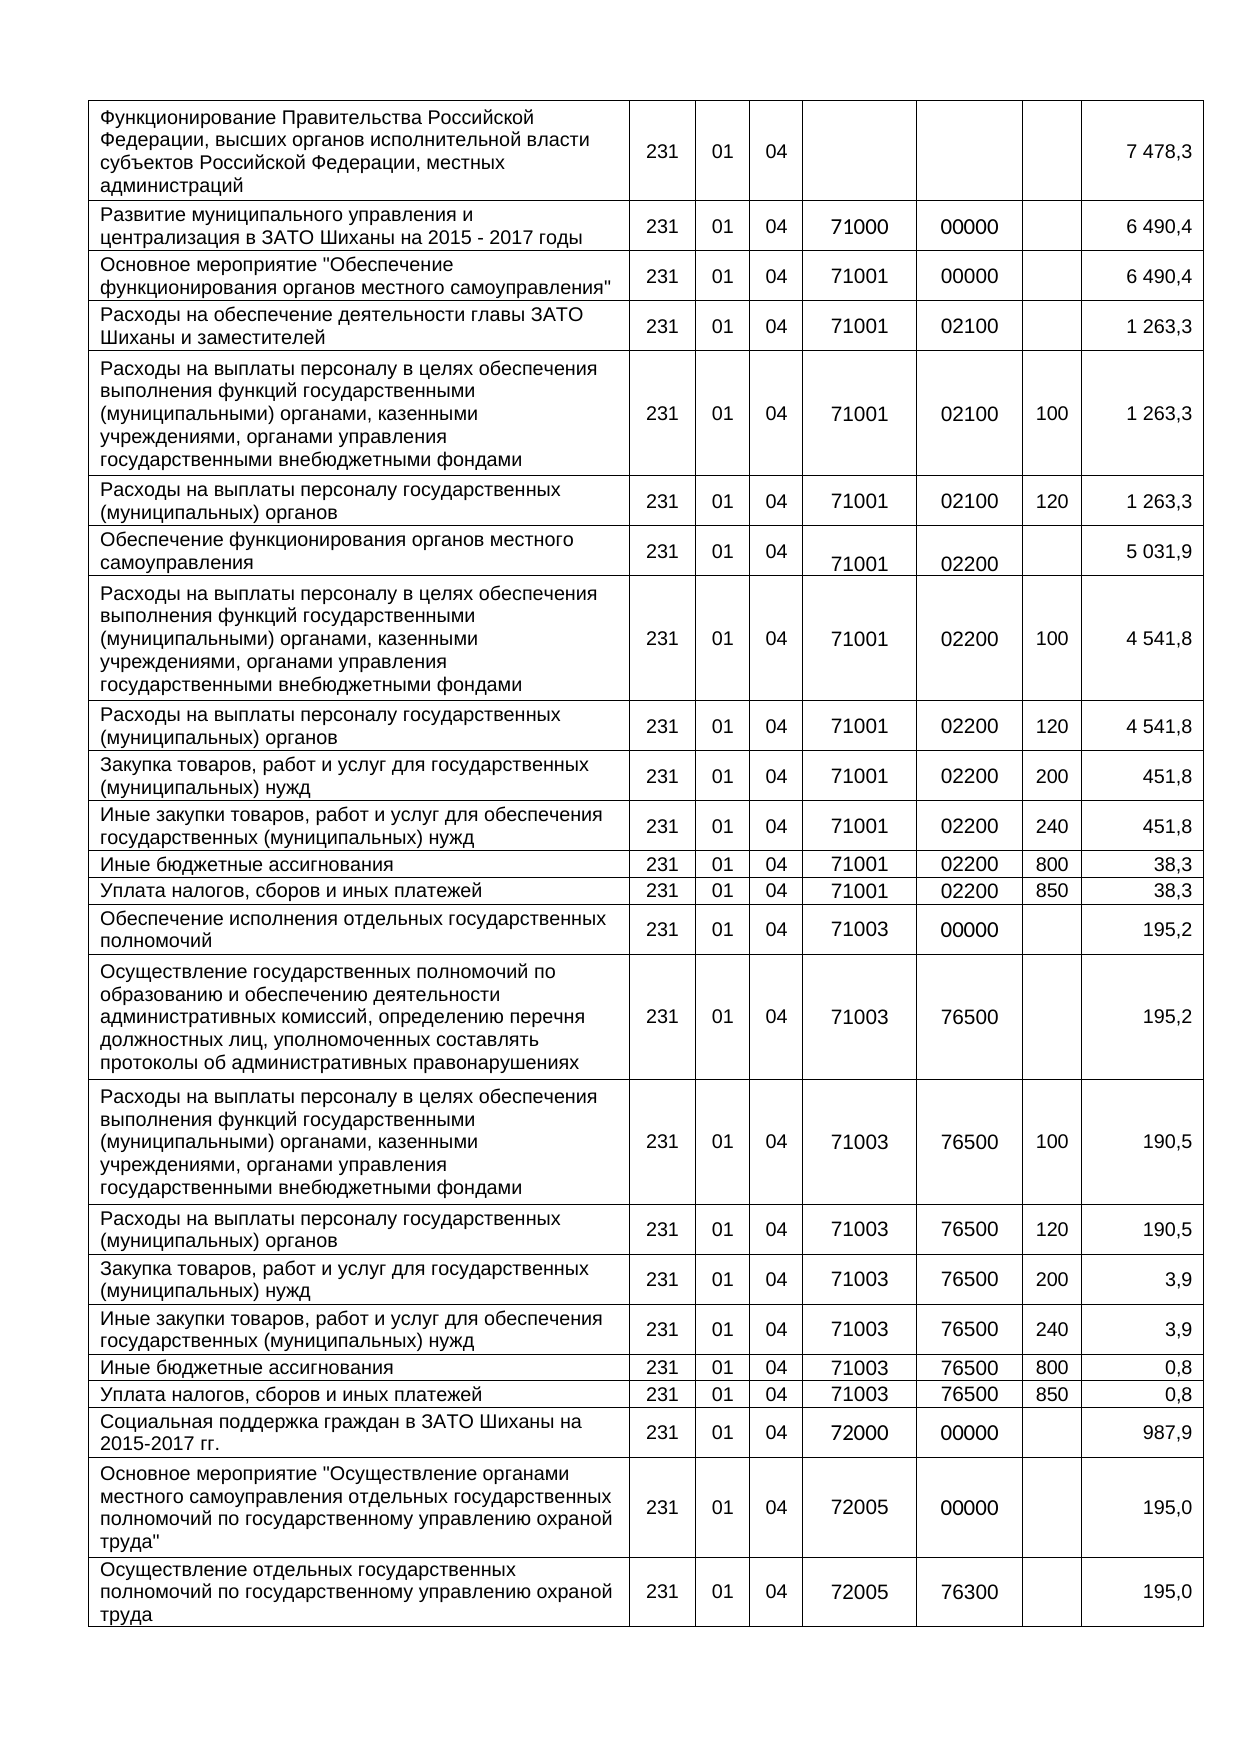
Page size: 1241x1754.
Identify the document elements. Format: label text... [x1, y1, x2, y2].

table_cell 71003 [803, 955, 916, 1078]
table_cell 72005 [803, 1458, 916, 1557]
table_cell Обеспечение функционирования органов местного самоуправления [89, 526, 629, 575]
table_cell 240 [1023, 801, 1081, 850]
table_cell 71001 [803, 851, 916, 877]
table_cell 231 [630, 1255, 695, 1303]
table_cell 01 [696, 1355, 749, 1380]
table_cell 04 [750, 526, 802, 575]
table_cell 6 490,4 [1082, 201, 1203, 250]
table_cell 0,8 [1082, 1355, 1203, 1380]
table_cell Закупка товаров, работ и услуг для государственных (муниципальных) нужд [89, 1255, 629, 1303]
table_cell 195,0 [1082, 1558, 1203, 1626]
table_cell 71001 [803, 526, 916, 575]
table_cell 231 [630, 905, 695, 953]
table_cell Функционирование Правительства Российской Федерации, высших органов исполнительной власти субъектов Российской Федерации, местных администраций [89, 101, 629, 200]
table_cell [917, 101, 1022, 200]
table_cell 76300 [917, 1558, 1022, 1626]
table_cell 1 263,3 [1082, 476, 1203, 525]
table_cell 04 [750, 1381, 802, 1407]
table_cell 01 [696, 1458, 749, 1557]
table_cell 01 [696, 1408, 749, 1457]
table_cell 4 541,8 [1082, 701, 1203, 750]
table_cell 02100 [917, 301, 1022, 350]
table_cell 04 [750, 1205, 802, 1253]
table_cell 71003 [803, 1255, 916, 1303]
table_cell 04 [750, 1355, 802, 1380]
table_cell Социальная поддержка граждан в ЗАТО Шиханы на 2015-2017 гг. [89, 1408, 629, 1457]
table_cell 4 541,8 [1082, 576, 1203, 700]
table_cell 01 [696, 476, 749, 525]
table_cell 195,2 [1082, 955, 1203, 1078]
table_cell 7 478,3 [1082, 101, 1203, 200]
table_cell 02200 [917, 576, 1022, 700]
table_cell 01 [696, 201, 749, 250]
table_cell 190,5 [1082, 1080, 1203, 1203]
table_cell 231 [630, 251, 695, 300]
table_cell 00000 [917, 251, 1022, 300]
table_cell 850 [1023, 878, 1081, 903]
table_cell 01 [696, 1255, 749, 1303]
table_cell 71001 [803, 801, 916, 850]
table_cell 01 [696, 851, 749, 877]
table_cell 3,9 [1082, 1255, 1203, 1303]
table_cell 71001 [803, 878, 916, 903]
table_cell 231 [630, 101, 695, 200]
table_cell 231 [630, 801, 695, 850]
table_cell 04 [750, 878, 802, 903]
table_cell 04 [750, 905, 802, 953]
table_cell Расходы на выплаты персоналу государственных (муниципальных) органов [89, 701, 629, 750]
table_cell 231 [630, 1355, 695, 1380]
table_cell 01 [696, 955, 749, 1078]
table_cell Развитие муниципального управления и централизация в ЗАТО Шиханы на 2015 - 2017 годы [89, 201, 629, 250]
table_cell 71001 [803, 751, 916, 800]
table_cell 240 [1023, 1305, 1081, 1353]
table_cell 231 [630, 955, 695, 1078]
table_cell 04 [750, 201, 802, 250]
table_cell 71001 [803, 251, 916, 300]
table_cell 1 263,3 [1082, 301, 1203, 350]
table_cell 01 [696, 1558, 749, 1626]
table_cell 04 [750, 1255, 802, 1303]
table_cell [1023, 526, 1081, 575]
table_cell 100 [1023, 576, 1081, 700]
table_cell 01 [696, 701, 749, 750]
table_cell 195,2 [1082, 905, 1203, 953]
table_cell Расходы на выплаты персоналу государственных (муниципальных) органов [89, 1205, 629, 1253]
table_cell Основное мероприятие "Обеспечение функционирования органов местного самоуправления" [89, 251, 629, 300]
table_cell 01 [696, 1305, 749, 1353]
table_cell 04 [750, 101, 802, 200]
table_cell 71001 [803, 701, 916, 750]
table_cell 01 [696, 905, 749, 953]
table_cell 04 [750, 301, 802, 350]
table_cell 02200 [917, 801, 1022, 850]
table_cell 231 [630, 1458, 695, 1557]
table_cell 190,5 [1082, 1205, 1203, 1253]
table_cell 71001 [803, 476, 916, 525]
table_cell 200 [1023, 1255, 1081, 1303]
table_cell 04 [750, 801, 802, 850]
table_cell 00000 [917, 1458, 1022, 1557]
table_cell 04 [750, 955, 802, 1078]
table_cell 01 [696, 576, 749, 700]
table_cell Основное мероприятие "Осуществление органами местного самоуправления отдельных государственных полномочий по государственному управлению охраной труда" [89, 1458, 629, 1557]
table_cell 231 [630, 1080, 695, 1203]
table_cell 04 [750, 251, 802, 300]
table_cell 231 [630, 1305, 695, 1353]
table_cell 71000 [803, 201, 916, 250]
table_cell Расходы на выплаты персоналу государственных (муниципальных) органов [89, 476, 629, 525]
table_cell [1023, 1458, 1081, 1557]
table_cell 01 [696, 751, 749, 800]
table_cell 71003 [803, 1080, 916, 1203]
table_cell 72000 [803, 1408, 916, 1457]
table_cell Осуществление государственных полномочий по образованию и обеспечению деятельности административных комиссий, определению перечня должностных лиц, уполномоченных составлять протоколы об административных правонарушениях [89, 955, 629, 1078]
table_cell 02200 [917, 526, 1022, 575]
table_cell Иные бюджетные ассигнования [89, 851, 629, 877]
table_cell 71003 [803, 1205, 916, 1253]
table_cell [803, 101, 916, 200]
table_cell 231 [630, 526, 695, 575]
table_cell 04 [750, 1408, 802, 1457]
table_cell [1023, 101, 1081, 200]
table_cell 04 [750, 701, 802, 750]
table_cell 04 [750, 751, 802, 800]
table_cell 02200 [917, 701, 1022, 750]
table_cell 71001 [803, 301, 916, 350]
table_cell Закупка товаров, работ и услуг для государственных (муниципальных) нужд [89, 751, 629, 800]
table_cell 451,8 [1082, 751, 1203, 800]
table_cell 120 [1023, 476, 1081, 525]
table_cell 01 [696, 801, 749, 850]
table_cell 01 [696, 1205, 749, 1253]
table_cell 231 [630, 201, 695, 250]
table_cell 195,0 [1082, 1458, 1203, 1557]
table_cell 3,9 [1082, 1305, 1203, 1353]
table_cell 04 [750, 1305, 802, 1353]
table_cell 00000 [917, 201, 1022, 250]
table_cell 231 [630, 351, 695, 475]
table_cell 76500 [917, 1305, 1022, 1353]
table_cell 800 [1023, 1355, 1081, 1380]
table_cell 01 [696, 251, 749, 300]
table_cell 76500 [917, 1355, 1022, 1380]
table_cell Расходы на обеспечение деятельности главы ЗАТО Шиханы и заместителей [89, 301, 629, 350]
table_cell 01 [696, 878, 749, 903]
table_cell 120 [1023, 701, 1081, 750]
table_cell Осуществление отдельных государственных полномочий по государственному управлению охраной труда [89, 1558, 629, 1626]
table_cell 800 [1023, 851, 1081, 877]
table_cell 100 [1023, 351, 1081, 475]
table_cell 231 [630, 1381, 695, 1407]
table_cell 231 [630, 1205, 695, 1253]
table_cell 71001 [803, 351, 916, 475]
table_cell Уплата налогов, сборов и иных платежей [89, 878, 629, 903]
table_cell 71003 [803, 1305, 916, 1353]
table_cell 231 [630, 878, 695, 903]
table_cell 100 [1023, 1080, 1081, 1203]
table_cell 01 [696, 101, 749, 200]
table_cell 02200 [917, 751, 1022, 800]
table_cell 01 [696, 1080, 749, 1203]
table_cell 120 [1023, 1205, 1081, 1253]
table_cell Обеспечение исполнения отдельных государственных полномочий [89, 905, 629, 953]
table_cell 00000 [917, 1408, 1022, 1457]
table_cell 04 [750, 1558, 802, 1626]
table_cell [1023, 955, 1081, 1078]
table_cell 72005 [803, 1558, 916, 1626]
table_cell 231 [630, 1408, 695, 1457]
table_cell 01 [696, 1381, 749, 1407]
table_cell Уплата налогов, сборов и иных платежей [89, 1381, 629, 1407]
table_cell [1023, 301, 1081, 350]
table_cell 04 [750, 1080, 802, 1203]
table_cell [1023, 201, 1081, 250]
table_cell Иные закупки товаров, работ и услуг для обеспечения государственных (муниципальных) нужд [89, 801, 629, 850]
table_cell 01 [696, 526, 749, 575]
table_cell 04 [750, 1458, 802, 1557]
table_cell 04 [750, 476, 802, 525]
table_cell 231 [630, 751, 695, 800]
table_cell 04 [750, 851, 802, 877]
table_cell Иные бюджетные ассигнования [89, 1355, 629, 1380]
table_cell 850 [1023, 1381, 1081, 1407]
table_cell [1023, 905, 1081, 953]
table_cell [1023, 1408, 1081, 1457]
table_cell 76500 [917, 1255, 1022, 1303]
table_cell 231 [630, 851, 695, 877]
table_cell 231 [630, 1558, 695, 1626]
table_cell 231 [630, 476, 695, 525]
table_cell 231 [630, 301, 695, 350]
table_cell 451,8 [1082, 801, 1203, 850]
table_cell 00000 [917, 905, 1022, 953]
table_cell 01 [696, 351, 749, 475]
table_cell 04 [750, 351, 802, 475]
table_cell 04 [750, 576, 802, 700]
table_cell 71003 [803, 1381, 916, 1407]
table_cell 38,3 [1082, 851, 1203, 877]
table_cell 76500 [917, 955, 1022, 1078]
table_cell 1 263,3 [1082, 351, 1203, 475]
table_cell 231 [630, 576, 695, 700]
table_cell 02100 [917, 476, 1022, 525]
table_cell 71001 [803, 576, 916, 700]
table_cell [1023, 1558, 1081, 1626]
table_cell 76500 [917, 1080, 1022, 1203]
table_cell 01 [696, 301, 749, 350]
table_cell 02200 [917, 878, 1022, 903]
table_cell 71003 [803, 1355, 916, 1380]
table_cell 71003 [803, 905, 916, 953]
table_cell 0,8 [1082, 1381, 1203, 1407]
table_cell 6 490,4 [1082, 251, 1203, 300]
table_cell [1023, 251, 1081, 300]
table_cell 5 031,9 [1082, 526, 1203, 575]
table_cell 02200 [917, 851, 1022, 877]
table_cell 02100 [917, 351, 1022, 475]
table_cell 76500 [917, 1205, 1022, 1253]
table_cell 76500 [917, 1381, 1022, 1407]
table_cell 987,9 [1082, 1408, 1203, 1457]
table_cell 200 [1023, 751, 1081, 800]
table_cell 231 [630, 701, 695, 750]
table_cell 38,3 [1082, 878, 1203, 903]
table_cell Иные закупки товаров, работ и услуг для обеспечения государственных (муниципальных) нужд [89, 1305, 629, 1353]
